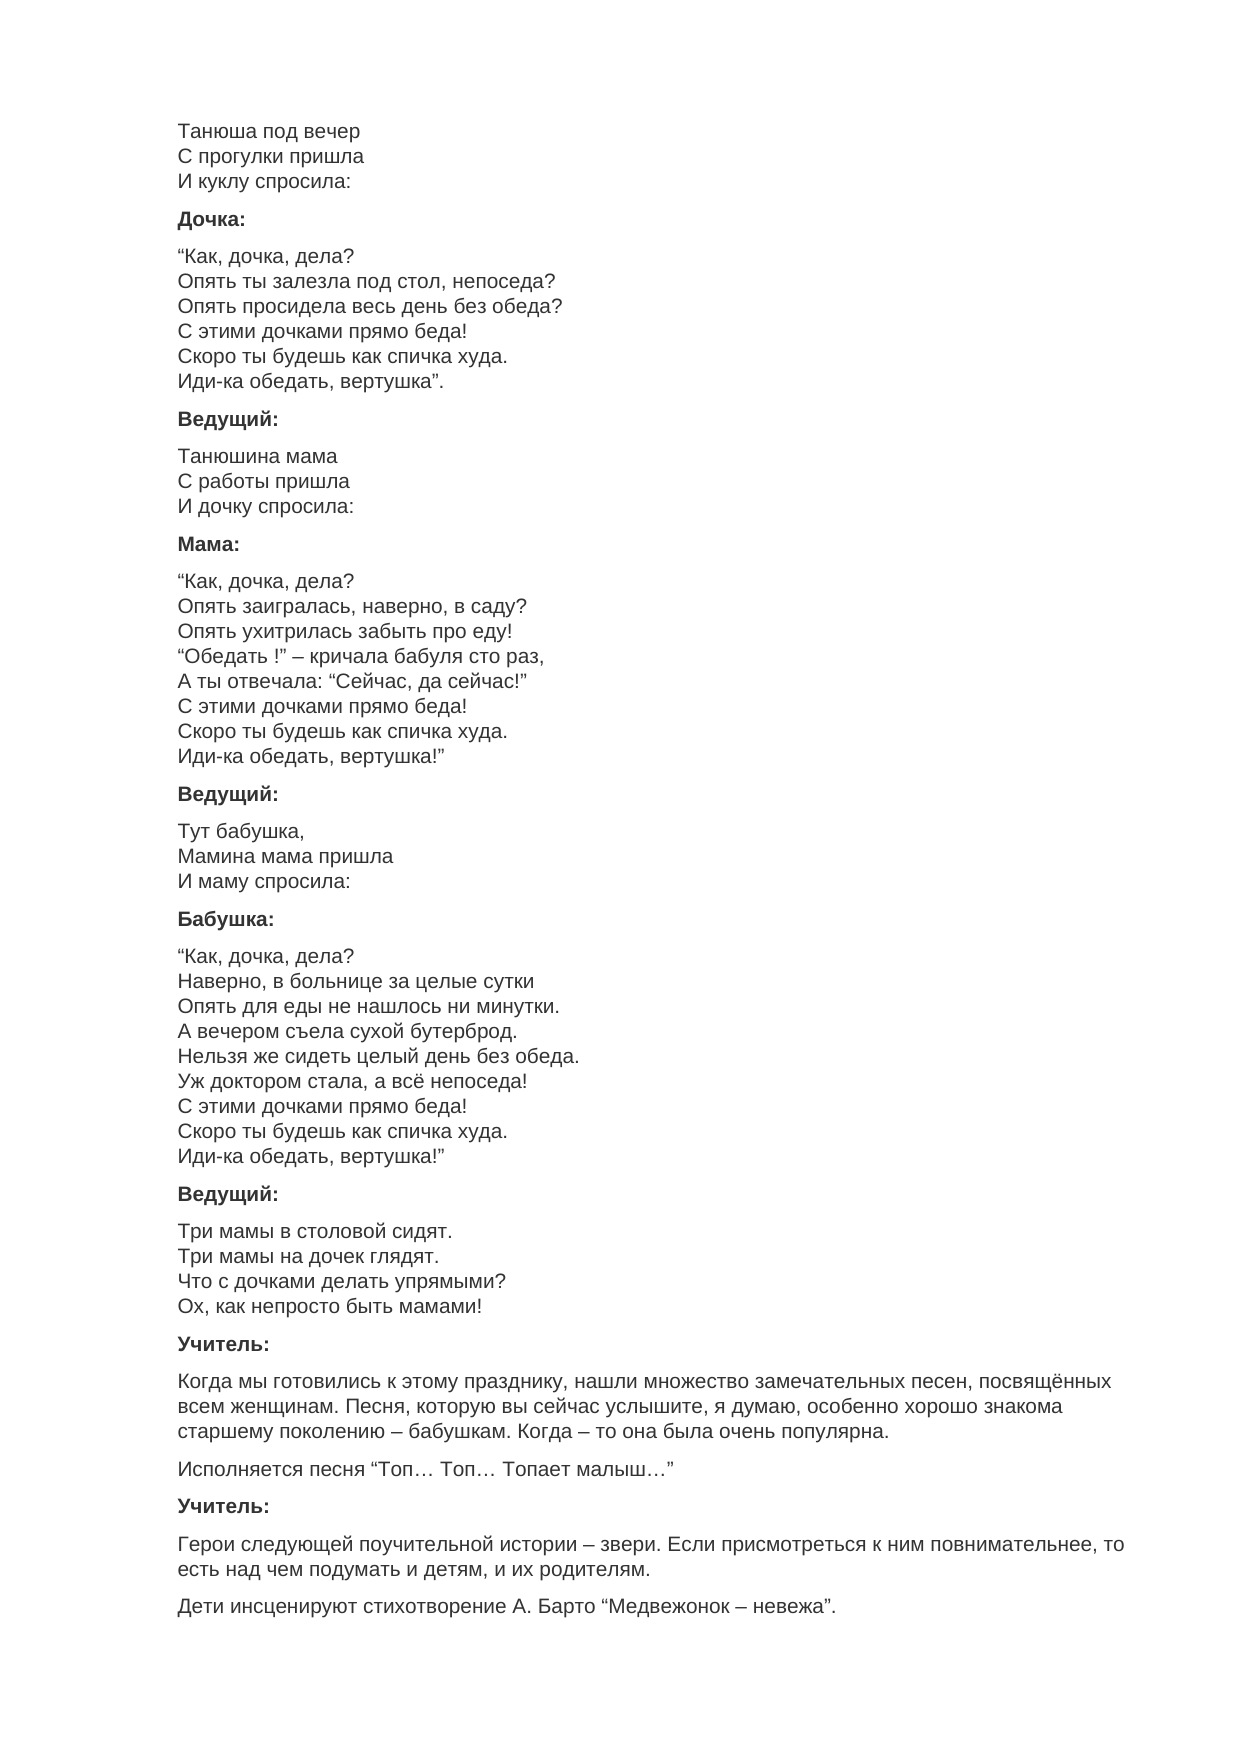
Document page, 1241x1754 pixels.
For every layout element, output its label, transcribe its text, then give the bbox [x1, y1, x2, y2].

text Ведущий: [177, 1181, 1152, 1206]
text Ведущий: [177, 781, 1152, 806]
text Герои следующей поучительной истории – звери. Если присмотреться к ним повнимательнее, то есть над чем подумать и детям, и их родителям. [177, 1531, 1152, 1581]
text Дети инсценируют стихотворение А. Барто “Медвежонок – невежа”. [177, 1593, 1152, 1618]
text “Как, дочка, дела? Наверно, в больнице за целые сутки Опять для еды не нашлось ни минутки. А вечером съела сухой бутерброд. Нельзя же сидеть целый день без обеда. Уж доктором стала, а всё непоседа! С этими дочками прямо беда! Скоро ты будешь как спичка худа. Иди-ка обедать, вертушка!” [177, 943, 1152, 1168]
text Учитель: [177, 1493, 1152, 1518]
text “Как, дочка, дела? Опять заигралась, наверно, в саду? Опять ухитрилась забыть про еду! “Обедать !” – кричала бабуля сто раз, А ты отвечала: “Сейчас, да сейчас!” С этими дочками прямо беда! Скоро ты будешь как спичка худа. Иди-ка обедать, вертушка!” [177, 568, 1152, 768]
text Дочка: [177, 206, 1152, 231]
text Три мамы в столовой сидят. Три мамы на дочек глядят. Что с дочками делать упрямыми? Ох, как непросто быть мамами! [177, 1218, 1152, 1318]
text Танюша под вечер С прогулки пришла И куклу спросила: [177, 118, 1152, 193]
text Бабушка: [177, 906, 1152, 931]
text Мама: [177, 531, 1152, 556]
text Когда мы готовились к этому празднику, нашли множество замечательных песен, посвящённых всем женщинам. Песня, которую вы сейчас услышите, я думаю, особенно хорошо знакома старшему поколению – бабушкам. Когда – то она была очень популярна. [177, 1368, 1152, 1443]
text Исполняется песня “Топ… Топ… Топает малыш…” [177, 1456, 1152, 1481]
text Учитель: [177, 1331, 1152, 1356]
text “Как, дочка, дела? Опять ты залезла под стол, непоседа? Опять просидела весь день без обеда? С этими дочками прямо беда! Скоро ты будешь как спичка худа. Иди-ка обедать, вертушка”. [177, 243, 1152, 393]
text Тут бабушка, Мамина мама пришла И маму спросила: [177, 818, 1152, 893]
text Ведущий: [177, 406, 1152, 431]
text Танюшина мама С работы пришла И дочку спросила: [177, 443, 1152, 518]
